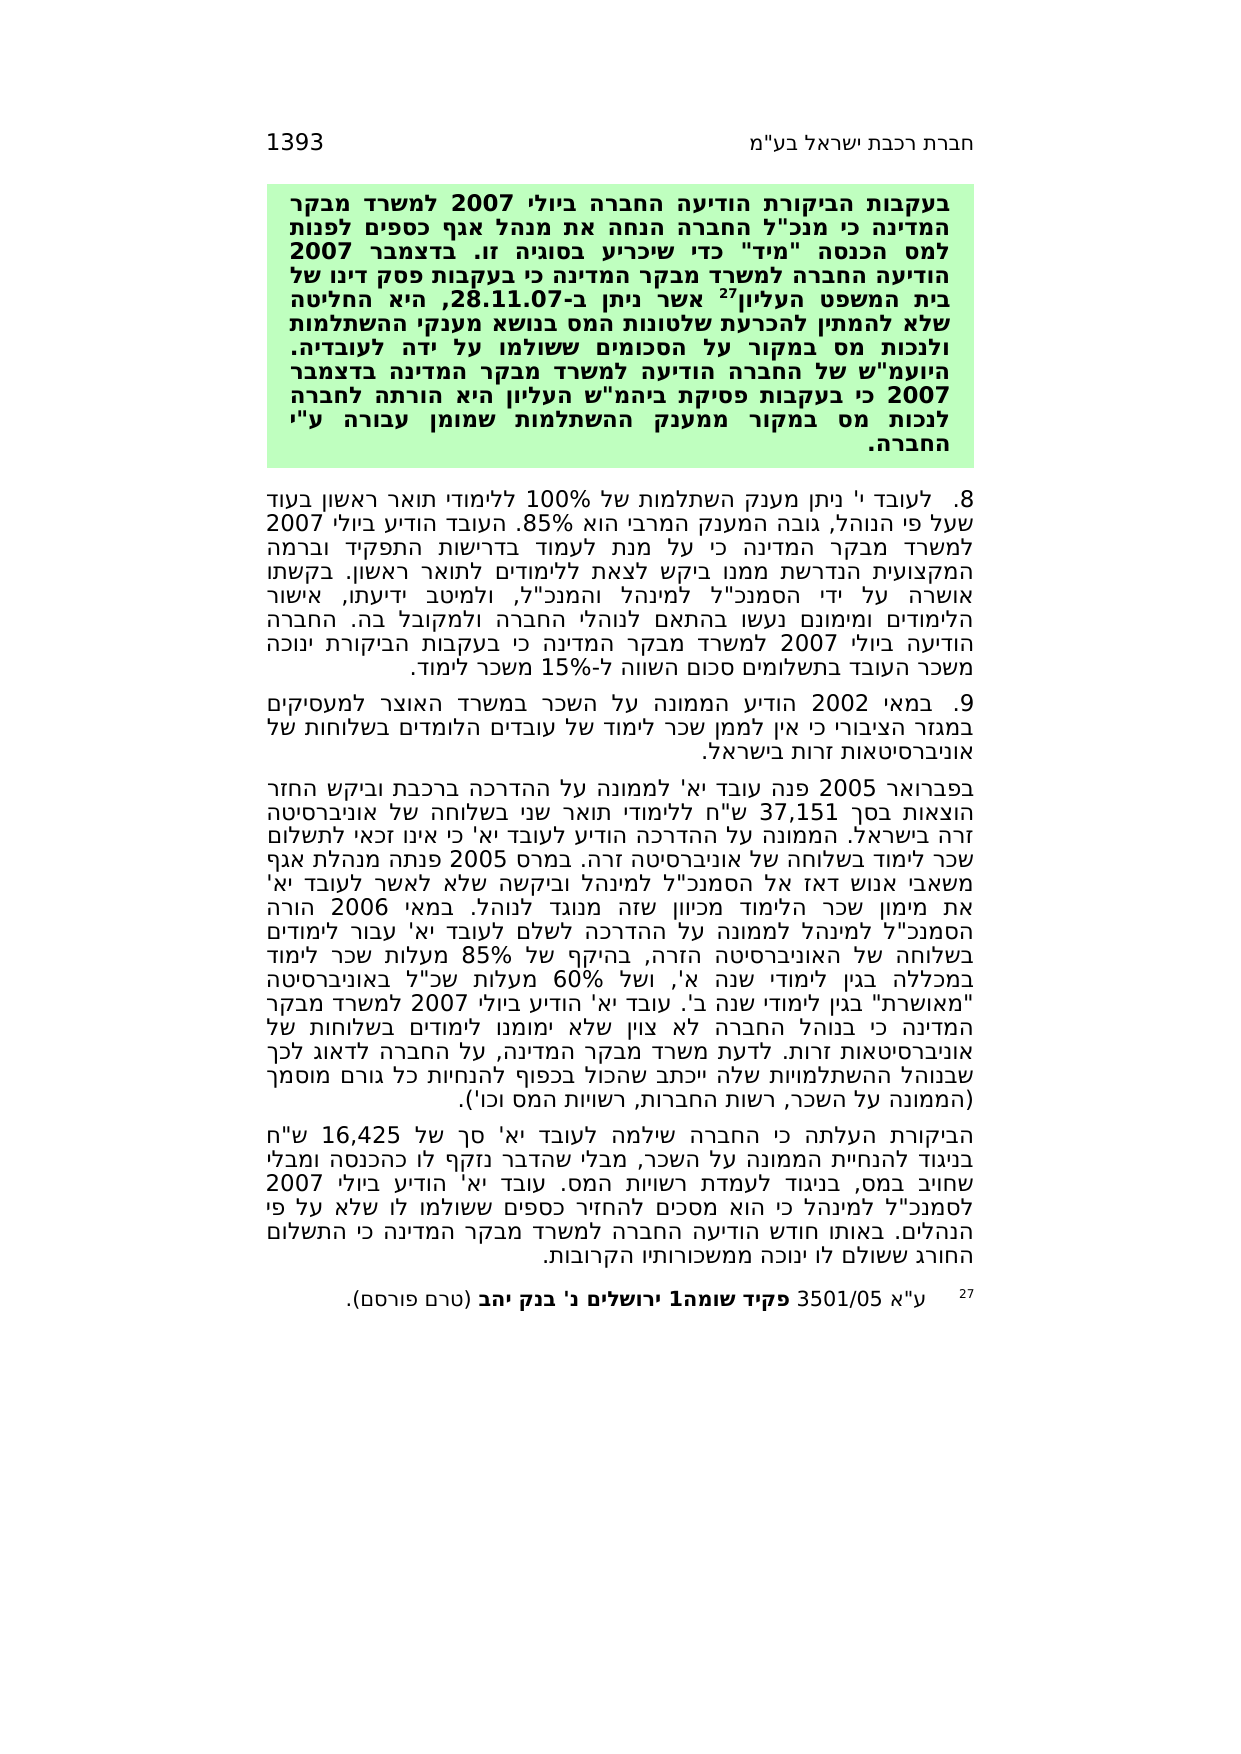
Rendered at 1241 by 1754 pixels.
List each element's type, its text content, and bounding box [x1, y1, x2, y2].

text הביקורת העלתה כי החברה שילמה לעובד יא' סך של 16,425 ש"ח בניגוד להנחיית הממונה על השכר, מבלי שהדבר נזקף לו כהכנסה ומבלי שחויב במס, בניגוד לעמדת רשויות המס. עובד יא' הודיע ביולי 2007 לסמנכ"ל למינהל כי הוא מסכים להחזיר כספים ששולמו לו שלא על פי הנהלים. באותו חודש הודיעה החברה למשרד מבקר המדינה כי התשלום החורג ששולם לו ינוכה ממשכורותיו הקרובות. [266, 1125, 974, 1268]
text בעקבות הביקורת הודיעה החברה ביולי 2007 למשרד מבקר המדינה כי מנכ"ל החברה הנחה את מנהל אגף כספים לפנות למס הכנסה "מיד" כדי שיכריע בסוגיה זו. בדצמבר 2007 הודיעה החברה למשרד מבקר המדינה כי בעקבות פסק דינו של בית המשפט העליון אשר ניתן ב-28.11.07, היא החליטה שלא להמתין להכרעת שלטונות המס בנושא מענקי ההשתלמות ולנכות מס במקור על הסכומים ששולמו על ידה לעובדיה. היועמ"ש של החברה הודיעה למשרד מבקר המדינה בדצמבר 2007 כי בעקבות פסיקת ביהמ"ש העליון היא הורתה לחברה לנכות מס במקור ממענק ההשתלמות שמומן עבורה ע"י החברה. [267, 184, 974, 468]
text בפברואר 2005 פנה עובד יא' לממונה על ההדרכה ברכבת וביקש החזר הוצאות בסך 37,151 ש"ח ללימודי תואר שני בשלוחה של אוניברסיטה זרה בישראל. הממונה על ההדרכה הודיע לעובד יא' כי אינו זכאי לתשלום שכר לימוד בשלוחה של אוניברסיטה זרה. במרס 2005 פנתה מנהלת אגף משאבי אנוש דאז אל הסמנכ"ל למינהל וביקשה שלא לאשר לעובד יא' את מימון שכר הלימוד מכיוון שזה מנוגד לנוהל. במאי 2006 הורה הסמנכ"ל למינהל לממונה על ההדרכה לשלם לעובד יא' עבור לימודים בשלוחה של האוניברסיטה הזרה, בהיקף של 85% מעלות שכר לימוד במכללה בגין לימודי שנה א', ושל 60% מעלות שכ"ל באוניברסיטה "מאושרת" בגין לימודי שנה ב'. עובד יא' הודיע ביולי 2007 למשרד מבקר המדינה כי בנוהל החברה לא צוין שלא ימומנו לימודים בשלוחות של אוניברסיטאות זרות. לדעת משרד מבקר המדינה, על החברה לדאוג לכך שבנוהל ההשתלמויות שלה ייכתב שהכול בכפוף להנחיות כל גורם מוסמך (הממונה על השכר, רשות החברות, רשויות המס וכו'). [266, 777, 974, 1112]
text 8. לעובד י' ניתן מענק השתלמות של 100% ללימודי תואר ראשון בעוד שעל פי הנוהל, גובה המענק המרבי הוא 85%. העובד הודיע ביולי 2007 למשרד מבקר המדינה כי על מנת לעמוד בדרישות התפקיד וברמה המקצועית הנדרשת ממנו ביקש לצאת ללימודים לתואר ראשון. בקשתו אושרה על ידי הסמנכ"ל למינהל והמנכ"ל, ולמיטב ידיעתו, אישור הלימודים ומימונם נעשו בהתאם לנוהלי החברה ולמקובל בה. החברה הודיעה ביולי 2007 למשרד מבקר המדינה כי בעקבות הביקורת ינוכה משכר העובד בתשלומים סכום השווה ל-15% משכר לימוד. [266, 488, 974, 680]
text 9. במאי 2002 הודיע הממונה על השכר במשרד האוצר למעסיקים במגזר הציבורי כי אין לממן שכר לימוד של עובדים הלומדים בשלוחות של אוניברסיטאות זרות בישראל. [266, 692, 974, 764]
